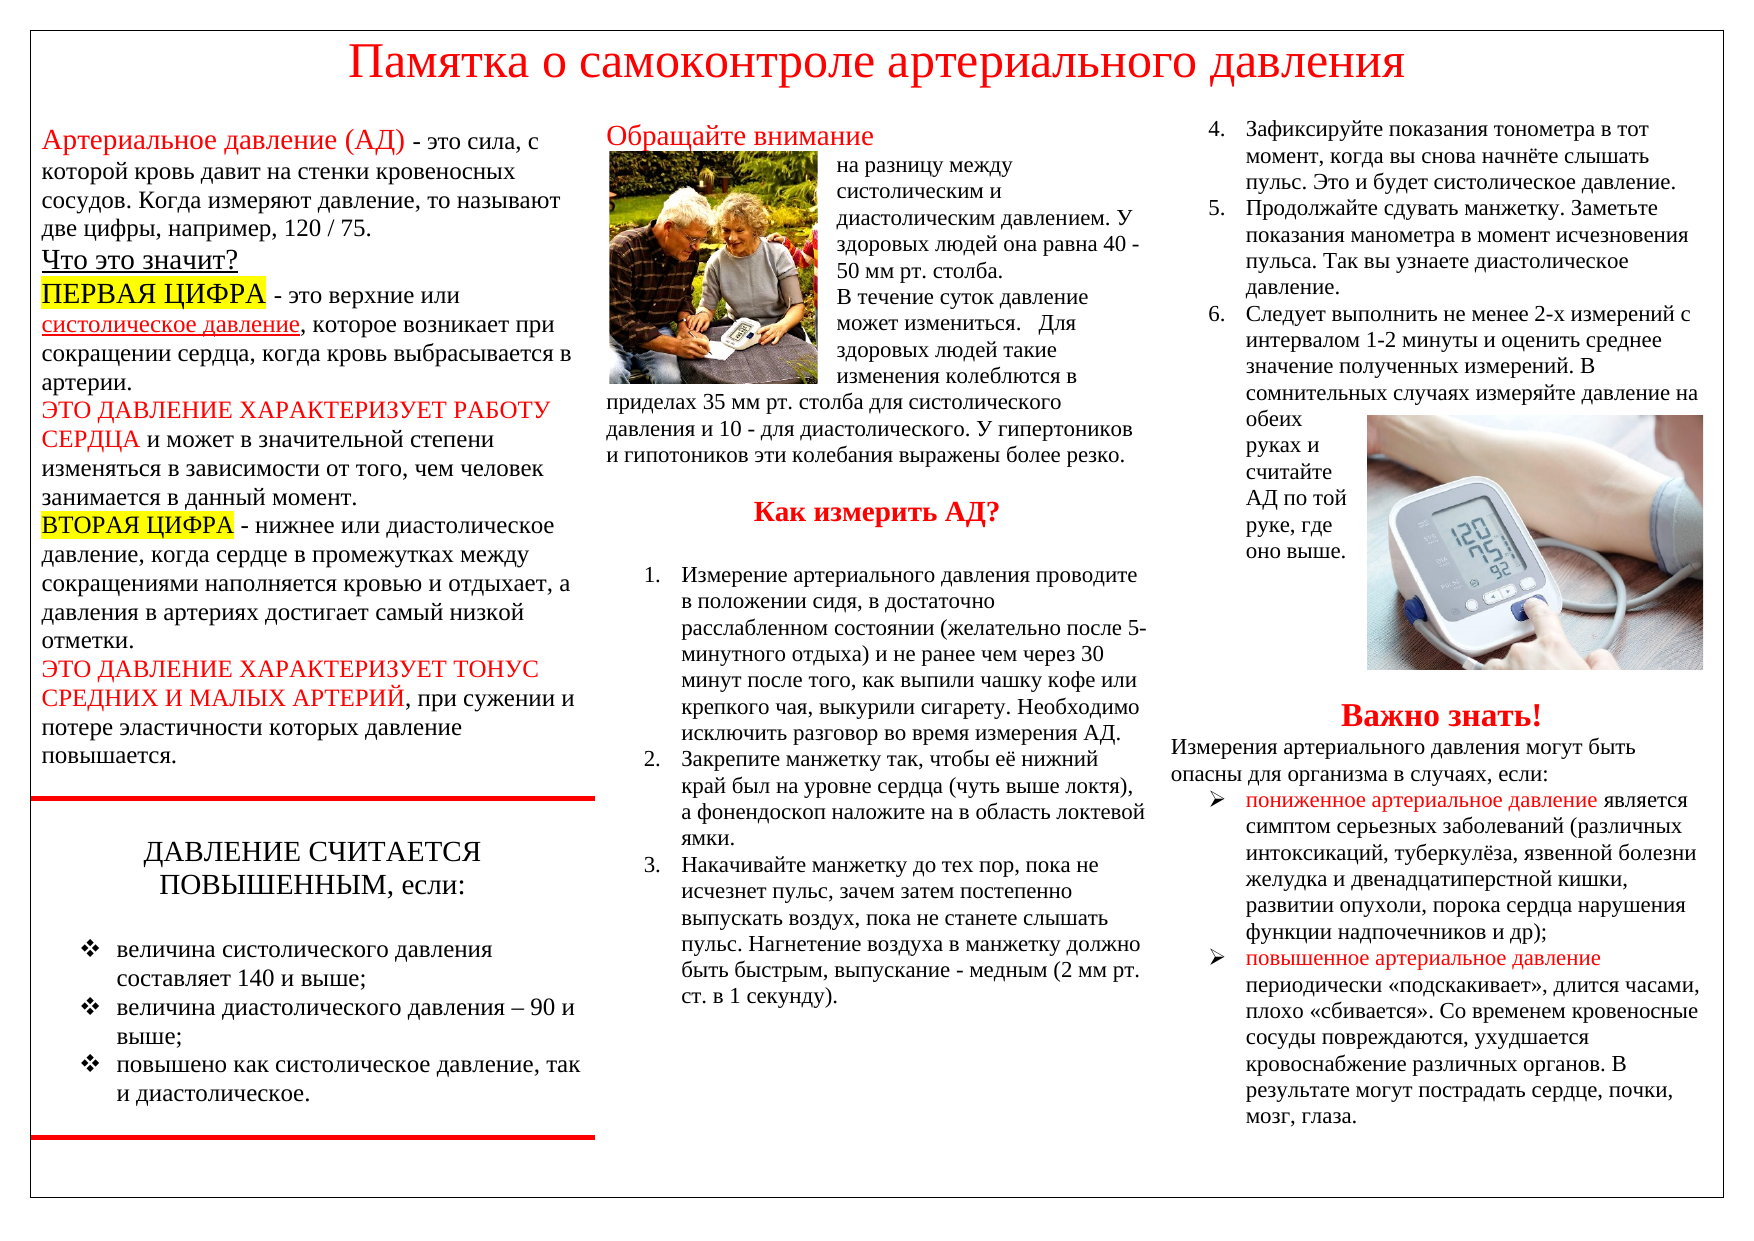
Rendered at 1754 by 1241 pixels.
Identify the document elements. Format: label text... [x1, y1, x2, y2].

picture [1365, 415, 1703, 668]
table_cell Обращайте внимание на разницу между систолическим и диастолическим давлением. У здоровых людей она равна 40 - 50 мм рт. столба. В течение суток давление может измениться. Для здоровых людей такие изменения колеблются в приделах 35 мм рт. столба для систолического давления и 10 - для диастолического. У гипертоников и гипотоников эти колебания выражены более резко. Как измерить АД? Измерение артериального давления проводите в положении сидя, в достаточно расслабленном состоянии (желательно после 5-минутного отдыха) и не ранее чем через 30 минут после того, как выпили чашку кофе или крепкого чая, выкурили сигарету. Необходимо исключить разговор во время измерения АД. Закрепите манжетку так, чтобы её нижний край был на уровне сердца (чуть выше локтя), а фонендоскоп наложите на в область локтевой ямки. Накачивайте манжетку до тех пор, пока не исчезнет пульс, зачем затем постепенно выпускать воздух, пока не станете слышать пульс. Нагнетение воздуха в манжетку должно быть быстрым, выпускание - медным (2 мм рт. ст. в 1 секунду). [595, 89, 1159, 1197]
table_cell Артериальное давление (АД) - это сила, с которой кровь давит на стенки кровеносных сосудов. Когда измеряют давление, то называют две цифры, например, 120 / 75. Что это значит? ПЕРВАЯ ЦИФРА - это верхние или систолическое давление, которое возникает при сокращении сердца, когда кровь выбрасывается в артерии. ЭТО ДАВЛЕНИЕ ХАРАКТЕРИЗУЕТ РАБОТУ СЕРДЦА и может в значительной степени изменяться в зависимости от того, чем человек занимается в данный момент. ВТОРАЯ ЦИФРА - нижнее или диастолическое давление, когда сердце в промежутках между сокращениями наполняется кровью и отдыхает, а давления в артериях достигает самый низкой отметки. ЭТО ДАВЛЕНИЕ ХАРАКТЕРИЗУЕТ ТОНУС СРЕДНИХ И МАЛЫХ АРТЕРИЙ, при сужении и потере эластичности которых давление повышается. [31, 89, 595, 796]
table_cell ДАВЛЕНИЕ СЧИТАЕТСЯ ПОВЫШЕННЫМ, если: величина систолического давления составляет 140 и выше; величина диастолического давления – 90 и выше; повышено как систолическое давление, так и диастолическое. [31, 801, 595, 1135]
picture [608, 151, 821, 383]
table_cell Зафиксируйте показания тонометра в тот момент, когда вы снова начнёте слышать пульс. Это и будет систолическое давление. Продолжайте сдувать манжетку. Заметьте показания манометра в момент исчезновения пульса. Так вы узнаете диастолическое давление. Следует выполнить не менее 2-х измерений с интервалом 1-2 минуты и оценить среднее значение полученных измерений. В сомнительных случаях измеряйте давление на обеих руках и считайте АД по той руке, где оно выше. Важно знать! Измерения артериального давления могут быть опасны для организма в случаях, если: пониженное артериальное давление является симптом серьезных заболеваний (различных интоксикаций, туберкулёза, язвенной болезни желудка и двенадцатиперстной кишки, развитии опухоли, порока сердца нарушения функции надпочечников и др); повышенное артериальное давление периодически «подскакивает», длится часами, плохо «сбивается». Со временем кровеносные сосуды повреждаются, ухудшается кровоснабжение различных органов. В результате могут пострадать сердце, почки, мозг, глаза. [1159, 89, 1723, 1197]
table_header Памятка о самоконтроле артериального давления [31, 31, 1723, 89]
table_cell [31, 1140, 595, 1197]
